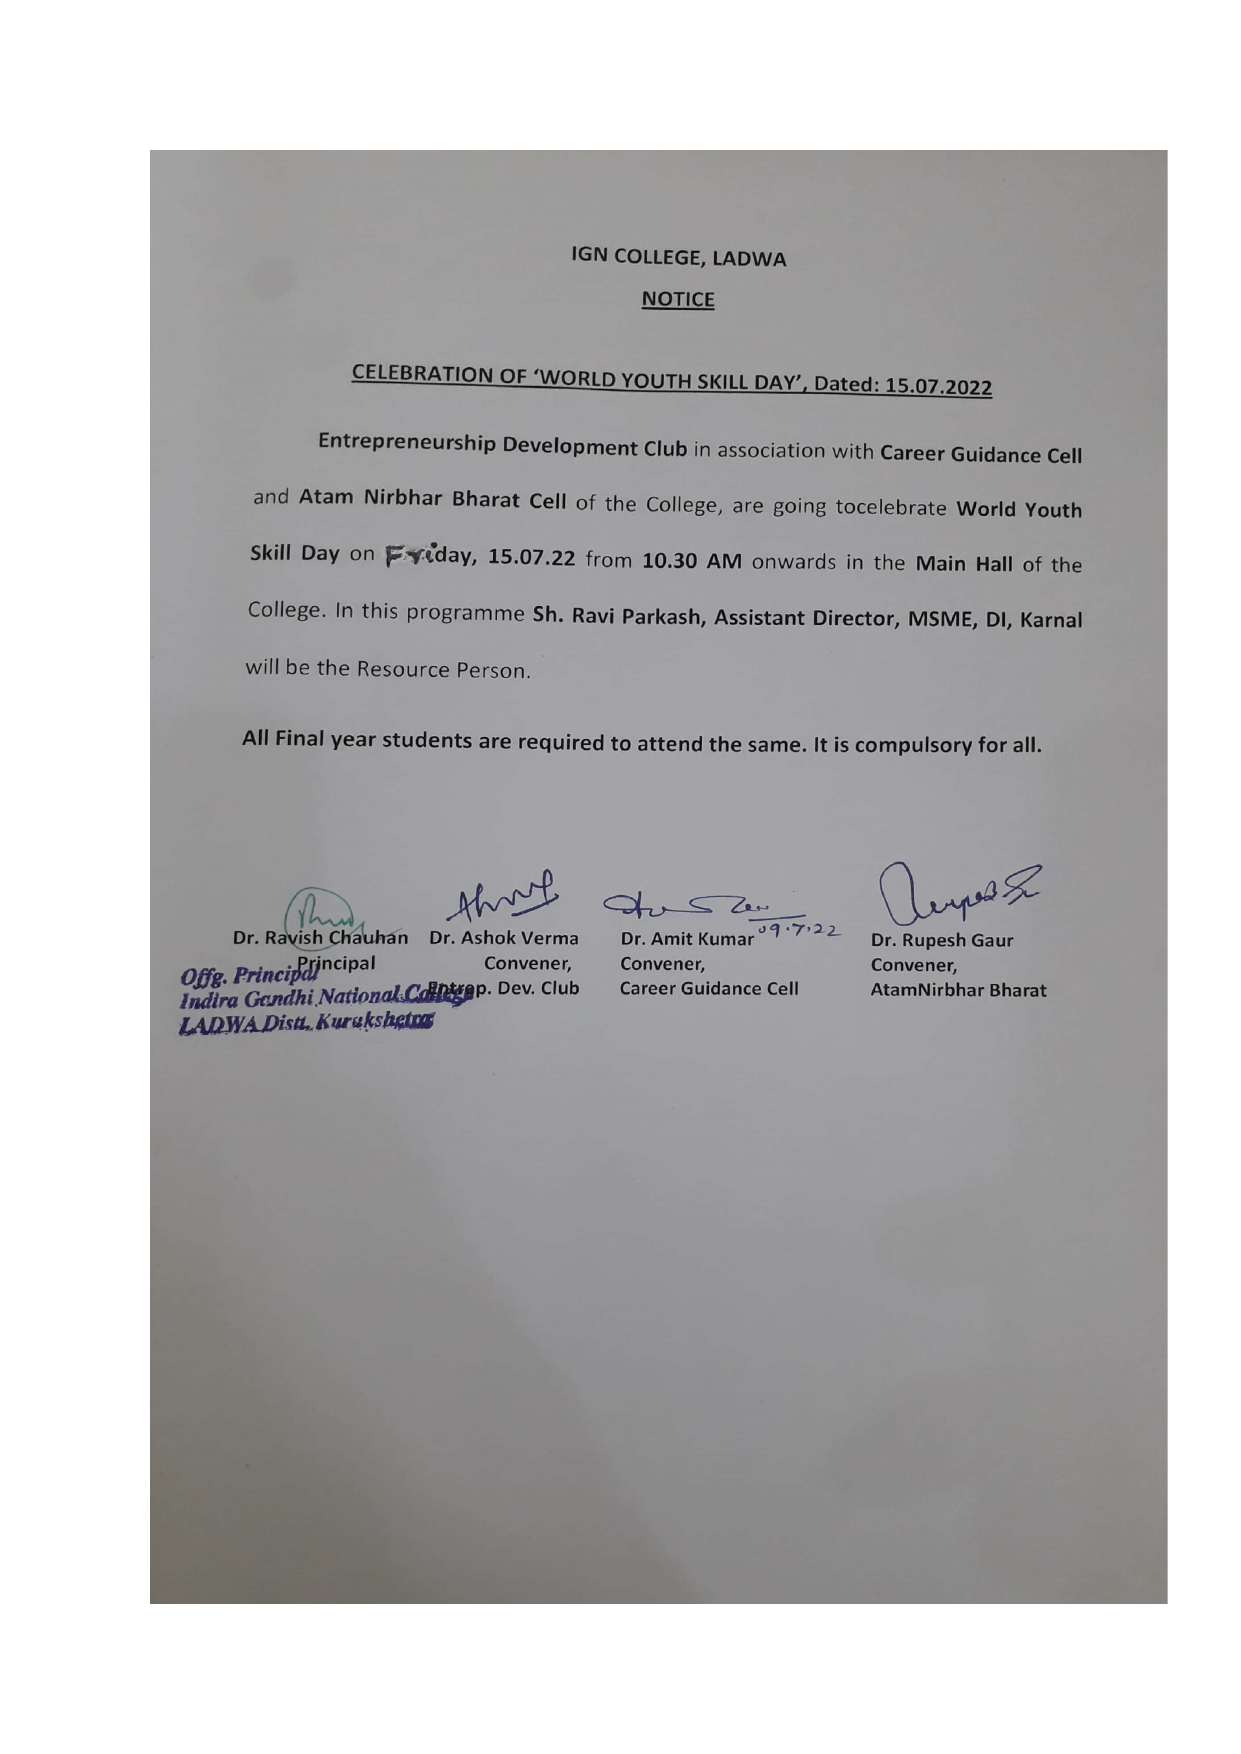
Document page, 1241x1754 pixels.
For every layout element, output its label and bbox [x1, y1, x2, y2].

picture [150, 150, 1168, 1604]
